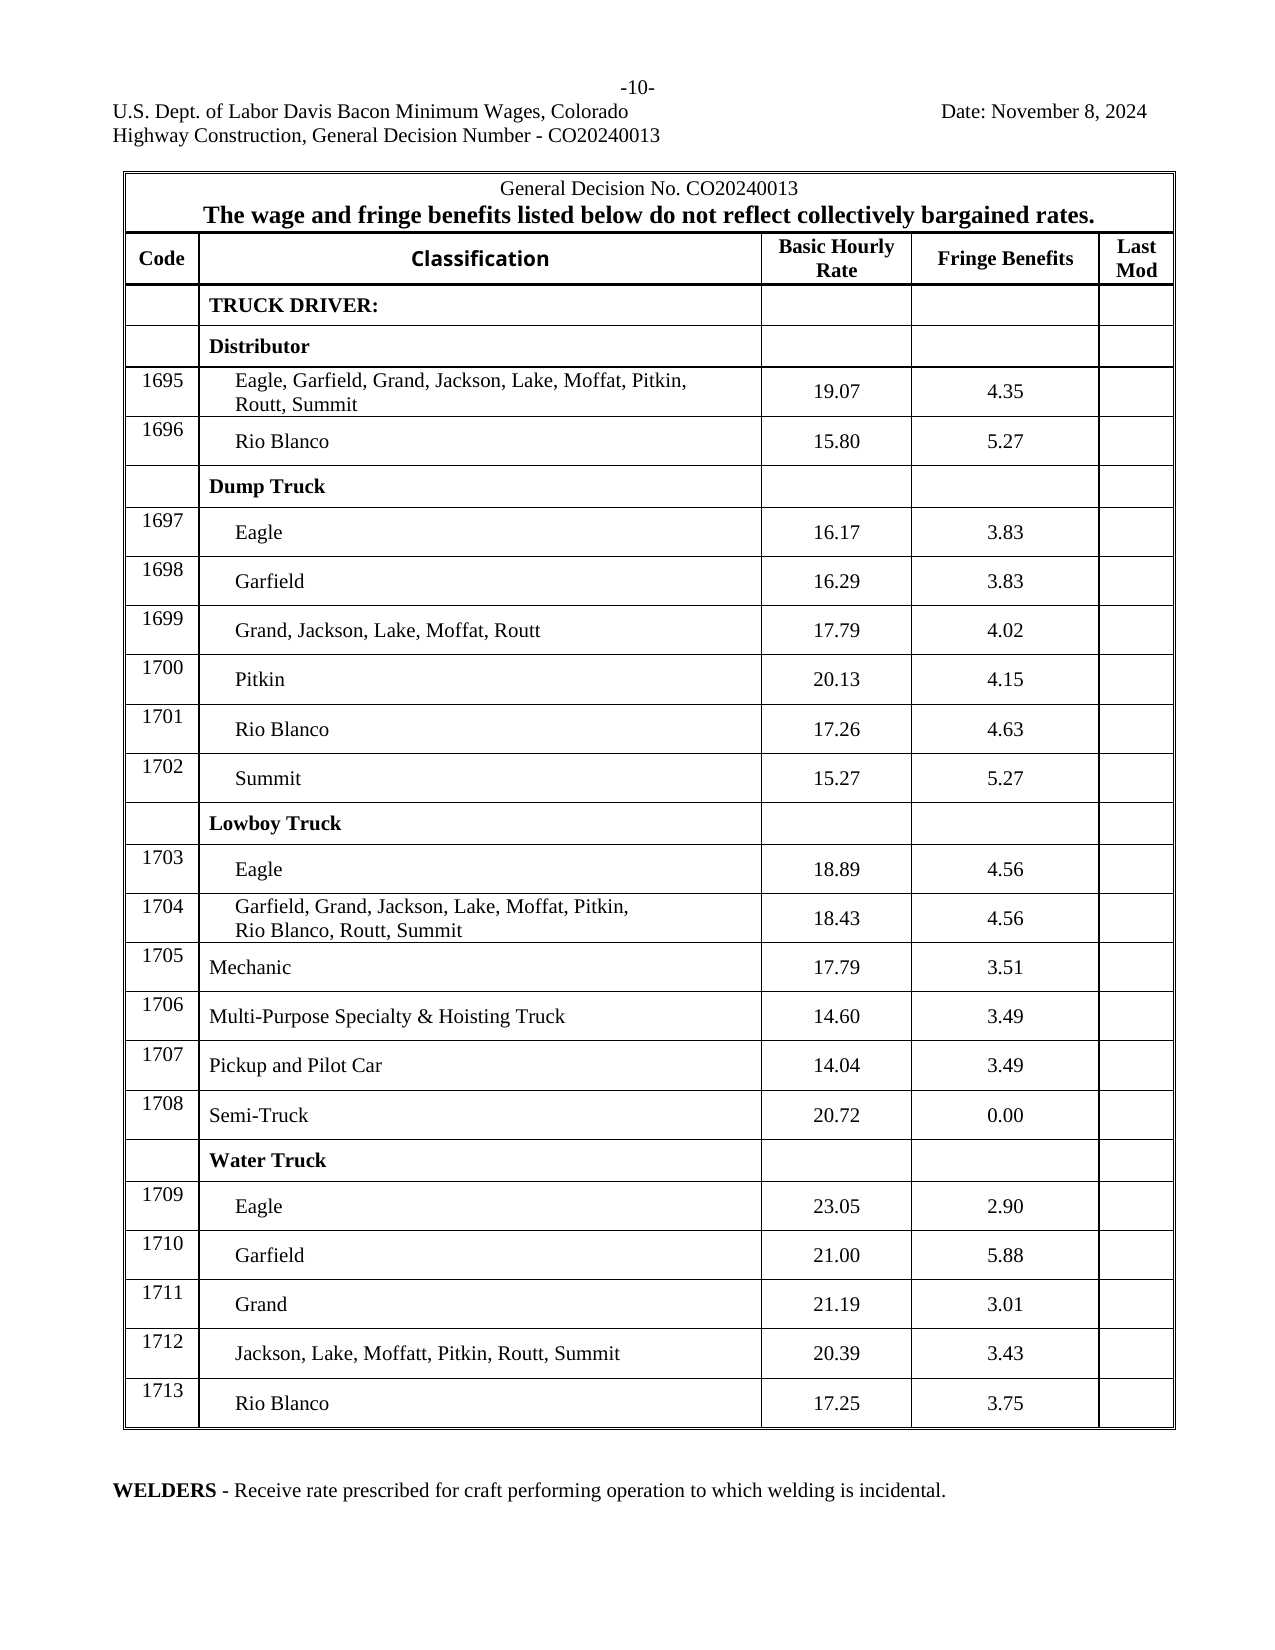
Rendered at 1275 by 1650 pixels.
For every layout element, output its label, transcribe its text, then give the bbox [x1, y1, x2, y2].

table_cell 3.49 [912, 1041, 1098, 1089]
table_cell 3.75 [912, 1379, 1098, 1427]
table_cell [762, 466, 911, 507]
table_cell 20.72 [762, 1091, 911, 1139]
table_cell [1100, 368, 1173, 416]
table_cell 17.25 [762, 1379, 911, 1427]
table_cell [126, 1280, 198, 1328]
table_cell 3.83 [912, 508, 1098, 556]
table_cell [912, 326, 1098, 366]
table_cell Fringe Benefits [912, 234, 1098, 282]
table_cell Eagle [200, 845, 761, 893]
table_cell [1100, 655, 1173, 703]
table_cell [126, 326, 198, 366]
table_cell [762, 286, 911, 324]
table_cell 2.90 [912, 1182, 1098, 1230]
table_cell [126, 655, 198, 703]
table_cell [126, 845, 198, 893]
table_cell [1100, 1280, 1173, 1328]
table_cell Jackson, Lake, Moffatt, Pitkin, Routt, Summit [200, 1329, 761, 1377]
table_cell [912, 1140, 1098, 1181]
table_cell 4.15 [912, 655, 1098, 703]
table_cell [126, 417, 198, 465]
table_cell 4.02 [912, 606, 1098, 654]
table_cell 3.83 [912, 557, 1098, 605]
table_cell 14.60 [762, 992, 911, 1040]
table_cell [126, 894, 198, 942]
table_cell [762, 803, 911, 844]
table_cell Classification [200, 234, 761, 282]
table_cell 18.43 [762, 894, 911, 942]
table_cell [126, 508, 198, 556]
table_cell [1100, 1379, 1173, 1427]
table_cell [1100, 992, 1173, 1040]
table_cell [126, 992, 198, 1040]
table_cell [1100, 705, 1173, 753]
table_cell [126, 1140, 198, 1181]
table_cell Eagle [200, 1182, 761, 1230]
table_cell Summit [200, 754, 761, 802]
text WELDERS - Receive rate prescribed for craft performing operation to which welding is incidental. [112, 1478, 1162, 1502]
table_cell 18.89 [762, 845, 911, 893]
table_cell 4.63 [912, 705, 1098, 753]
table_cell [1100, 326, 1173, 366]
table_cell 3.49 [912, 992, 1098, 1040]
table_cell TRUCK DRIVER: [200, 286, 761, 324]
table_cell [762, 1140, 911, 1181]
table_cell 19.07 [762, 368, 911, 416]
table_cell Grand [200, 1280, 761, 1328]
table_cell [126, 943, 198, 991]
table_cell [1100, 943, 1173, 991]
table_cell 21.19 [762, 1280, 911, 1328]
table_cell Lowboy Truck [200, 803, 761, 844]
table_cell 4.35 [912, 368, 1098, 416]
table_cell 21.00 [762, 1231, 911, 1279]
table_cell 5.27 [912, 417, 1098, 465]
table_cell [912, 286, 1098, 324]
table_cell [1100, 508, 1173, 556]
table_cell [1100, 417, 1173, 465]
table_cell Garfield [200, 1231, 761, 1279]
table_cell [126, 1091, 198, 1139]
table_cell Garfield, Grand, Jackson, Lake, Moffat, Pitkin, Rio Blanco, Routt, Summit [200, 894, 761, 942]
table_cell [1100, 894, 1173, 942]
table_cell 14.04 [762, 1041, 911, 1089]
table_cell [126, 286, 198, 324]
table_cell 17.79 [762, 943, 911, 991]
table_cell Basic Hourly Rate [762, 234, 911, 282]
table_cell [1100, 754, 1173, 802]
table_cell [126, 1041, 198, 1089]
table_cell Eagle, Garfield, Grand, Jackson, Lake, Moffat, Pitkin, Routt, Summit [200, 368, 761, 416]
table_cell Garfield [200, 557, 761, 605]
table_cell Pickup and Pilot Car [200, 1041, 761, 1089]
table_cell Rio Blanco [200, 705, 761, 753]
table_cell 16.17 [762, 508, 911, 556]
table_header General Decision No. CO20240013 The wage and fringe benefits listed below do not reflect collectively bargained rates. [126, 174, 1173, 231]
table_cell [1100, 1140, 1173, 1181]
table_cell [126, 803, 198, 844]
table_cell [1100, 1329, 1173, 1377]
table_cell Code [126, 234, 198, 282]
table_cell Dump Truck [200, 466, 761, 507]
table_cell [1100, 1231, 1173, 1279]
table_cell [1100, 466, 1173, 507]
table_cell [126, 368, 198, 416]
table_cell [126, 1182, 198, 1230]
table_cell 3.43 [912, 1329, 1098, 1377]
table_cell 17.26 [762, 705, 911, 753]
table_cell Grand, Jackson, Lake, Moffat, Routt [200, 606, 761, 654]
table_cell [1100, 557, 1173, 605]
table_cell 20.39 [762, 1329, 911, 1377]
table_cell 4.56 [912, 894, 1098, 942]
table_cell 23.05 [762, 1182, 911, 1230]
table_cell Distributor [200, 326, 761, 366]
table_cell Eagle [200, 508, 761, 556]
table_cell [1100, 845, 1173, 893]
table_cell 16.29 [762, 557, 911, 605]
table_cell Mechanic [200, 943, 761, 991]
table_cell [912, 466, 1098, 507]
table_cell [126, 606, 198, 654]
table_cell [1100, 606, 1173, 654]
table_cell Water Truck [200, 1140, 761, 1181]
table_cell [1100, 1091, 1173, 1139]
table_cell [126, 754, 198, 802]
table_cell 3.01 [912, 1280, 1098, 1328]
table_cell 20.13 [762, 655, 911, 703]
table_cell 17.79 [762, 606, 911, 654]
table_cell 3.51 [912, 943, 1098, 991]
table_cell [762, 326, 911, 366]
table_cell [126, 466, 198, 507]
table_cell 0.00 [912, 1091, 1098, 1139]
table_cell Multi-Purpose Specialty & Hoisting Truck [200, 992, 761, 1040]
table_cell [912, 803, 1098, 844]
table_cell 15.27 [762, 754, 911, 802]
table_cell [1100, 1041, 1173, 1089]
table_cell Last Mod [1100, 234, 1173, 282]
table_cell [126, 1329, 198, 1377]
table_cell Rio Blanco [200, 417, 761, 465]
table_cell [1100, 286, 1173, 324]
table_cell [126, 557, 198, 605]
table_cell [126, 1379, 198, 1427]
table_cell [126, 705, 198, 753]
table_cell 15.80 [762, 417, 911, 465]
table_cell 4.56 [912, 845, 1098, 893]
table_cell [126, 1231, 198, 1279]
table_cell 5.88 [912, 1231, 1098, 1279]
table_cell [1100, 1182, 1173, 1230]
table_cell [1100, 803, 1173, 844]
table_cell Pitkin [200, 655, 761, 703]
table_cell Rio Blanco [200, 1379, 761, 1427]
table_cell 5.27 [912, 754, 1098, 802]
table_cell Semi-Truck [200, 1091, 761, 1139]
